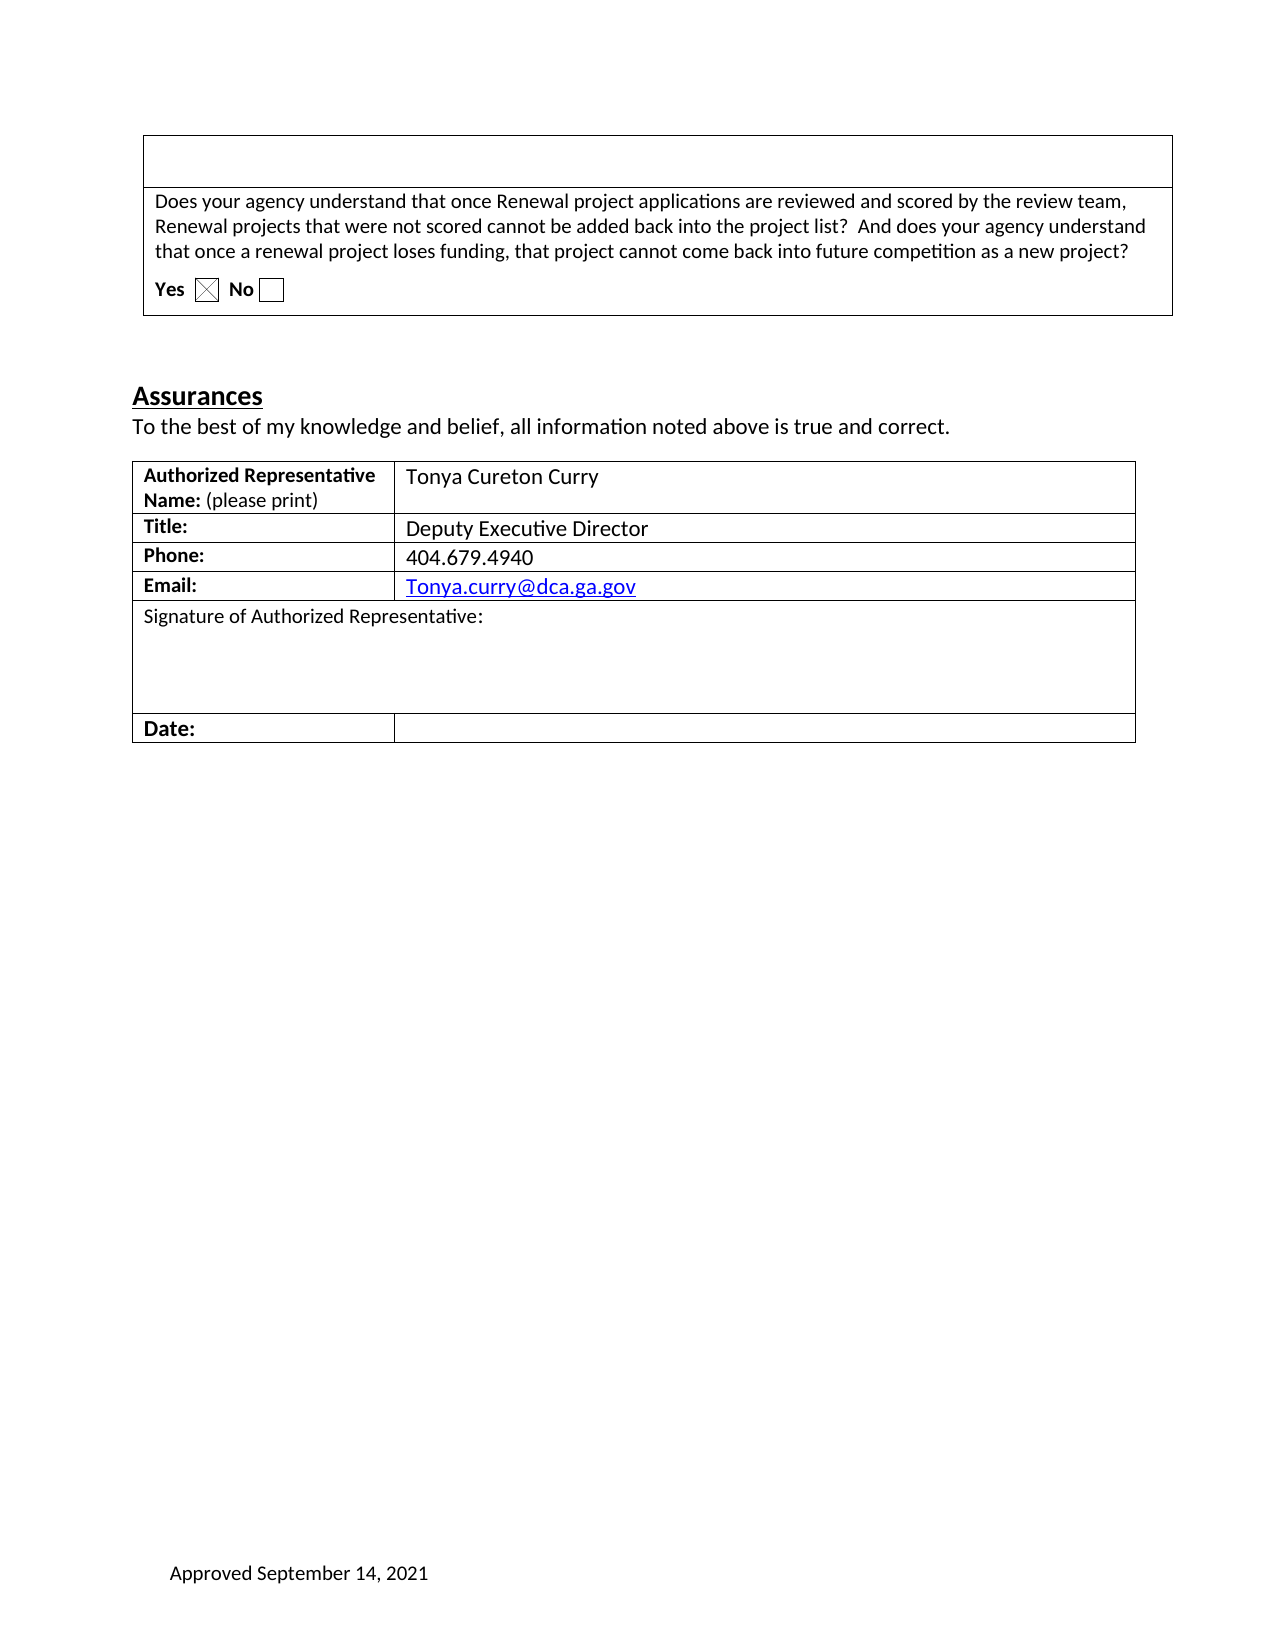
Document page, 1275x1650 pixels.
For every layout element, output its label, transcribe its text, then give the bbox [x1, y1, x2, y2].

table_cell Title: [133, 514, 394, 542]
table_cell Deputy Executive Director [395, 514, 1135, 542]
table_cell Date: [133, 714, 394, 742]
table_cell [144, 136, 1172, 187]
table_cell Does your agency understand that once Renewal project applications are reviewed and scored by the review team, Renewal projects that were not scored cannot be added back into the project list? And does your agency understand that once a renewal project loses funding, that project cannot come back into future competition as a new project? Yes No [144, 188, 1172, 314]
text To the best of my knowledge and belief, all information noted above is true and correct. [132, 412, 1162, 440]
table_cell Phone: [133, 543, 394, 571]
table_header Authorized Representative Name: (please print) [133, 462, 394, 513]
table_header Tonya Cureton Curry [395, 462, 1135, 513]
table_cell Tonya.curry@dca.ga.gov [395, 572, 1135, 600]
table_cell 404.679.4940 [395, 543, 1135, 571]
text Assurances [132, 378, 1162, 412]
table_cell Signature of Authorized Representative: [133, 601, 1135, 713]
table_cell [395, 714, 1135, 742]
table_cell Email: [133, 572, 394, 600]
